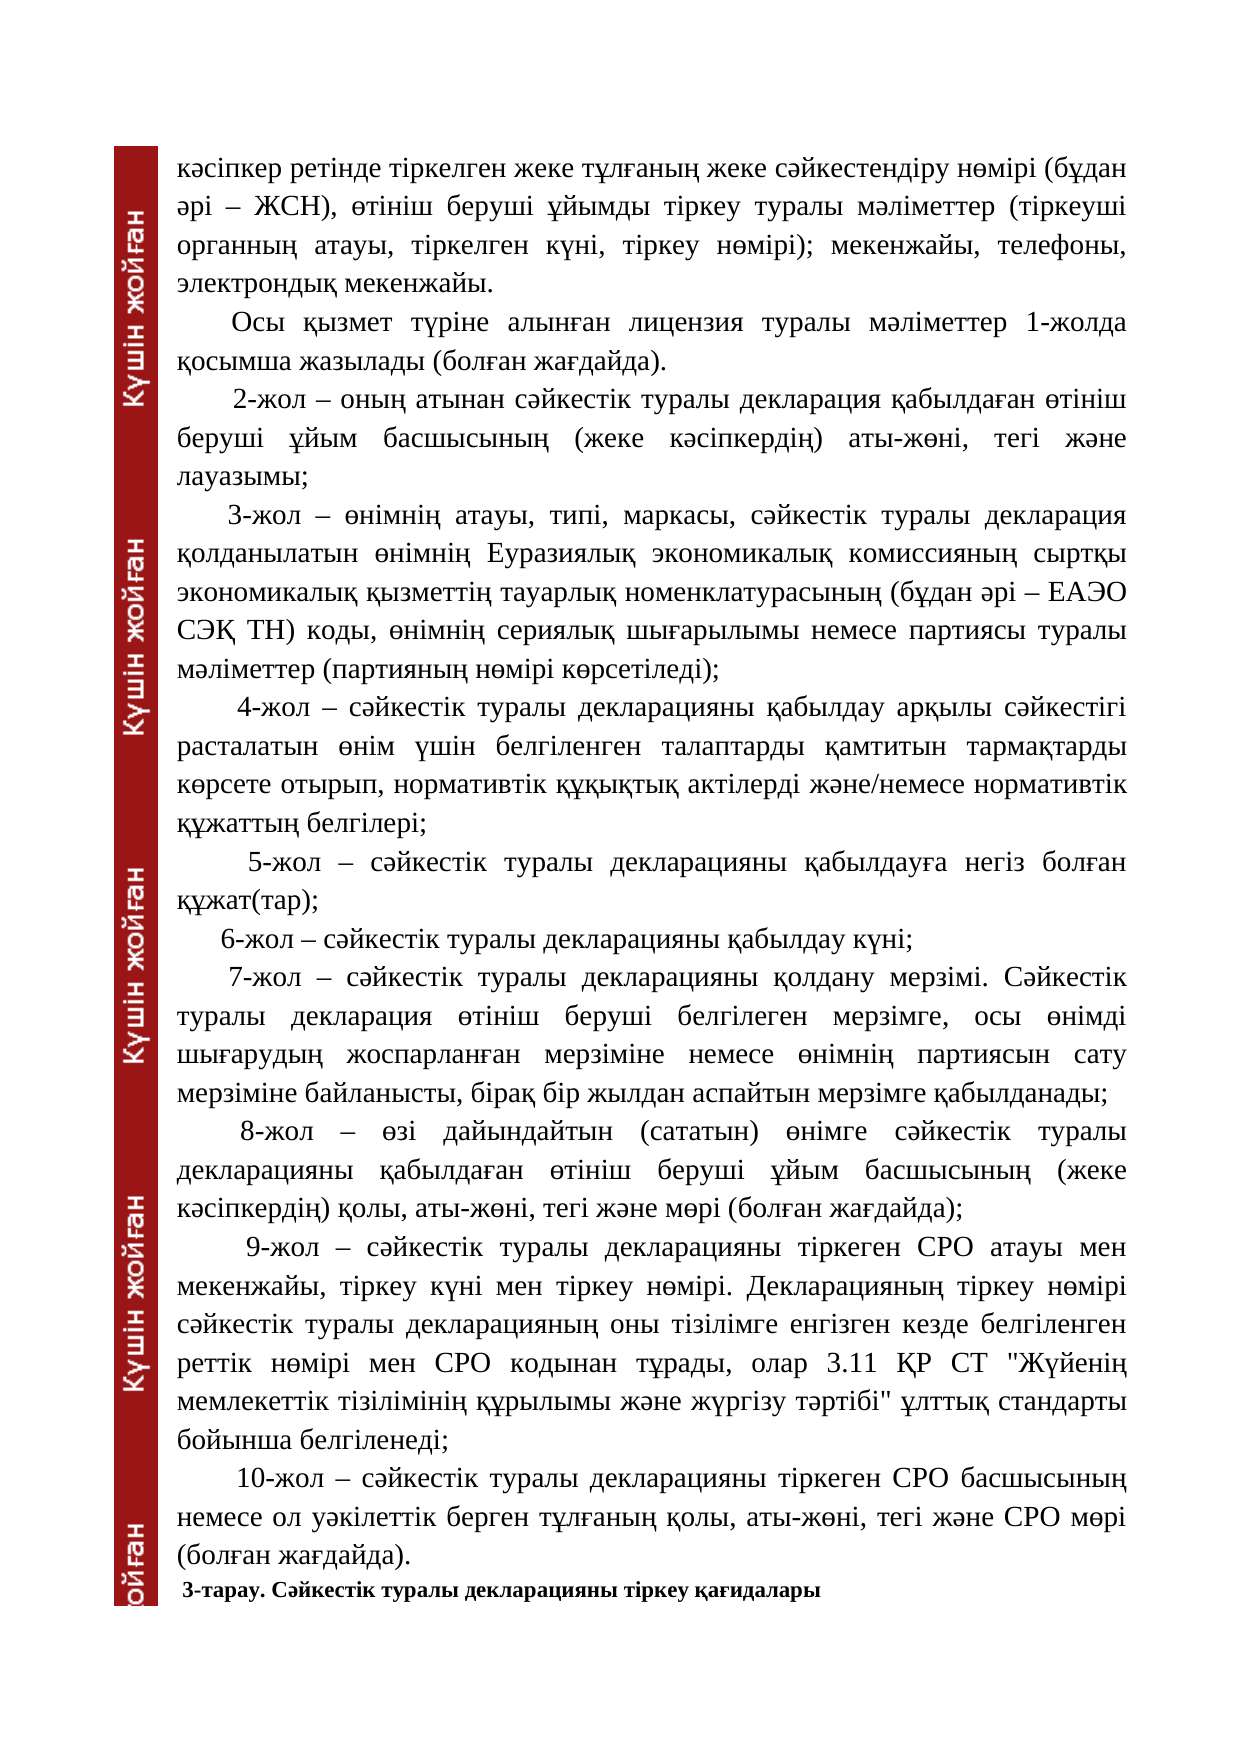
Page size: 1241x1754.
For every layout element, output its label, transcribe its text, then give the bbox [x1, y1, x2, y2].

picture [114, 146, 158, 150]
picture [114, 954, 158, 959]
picture [114, 299, 158, 304]
text 8-жол – өзі дайындайтын (сататын) өнімге сәйкестік туралы декларацияны қабылдаған өтініш беруші ұйым басшысының (жеке кәсіпкердің) қолы, аты-жөні, тегі және мөрі (болған жағдайда); [112, 1113, 1128, 1224]
text 4-жол – сәйкестік туралы декларацияны қабылдау арқылы сәйкестігі расталатын өнім үшін белгіленген талаптарды қамтитын тармақтарды көрсете отырып, нормативтік құқықтық актілерді және/немесе нормативтік құжаттың белгілері; [112, 689, 1128, 839]
text 9-жол – сәйкестік туралы декларацияны тіркеген СРО атауы мен мекенжайы, тіркеу күні мен тіркеу нөмірі. Декларацияның тіркеу нөмірі сәйкестік туралы декларацияның оны тізілімге енгізген кезде белгіленген реттік нөмірі мен СРО кодынан тұрады, олар 3.11 ҚР СТ "Жүйенің мемлекеттік тізілімінің құрылымы және жүргізу тәртібі" ұлттық стандарты бойынша белгіленеді; [112, 1229, 1128, 1455]
picture [114, 1602, 158, 1606]
text 7-жол – сәйкестік туралы декларацияны қолдану мерзімі. Сәйкестік туралы декларация өтініш беруші белгілеген мерзімге, осы өнімді шығарудың жоспарланған мерзіміне немесе өнімнің партиясын сату мерзіміне байланысты, бірақ бір жылдан аспайтын мерзімге қабылданады; [112, 959, 1128, 1108]
text 3-жол – өнімнің атауы, типі, маркасы, сәйкестік туралы декларация қолданылатын өнімнің Еуразиялық экономикалық комиссияның сыртқы экономикалық қызметтің тауарлық номенклатурасының (бұдан әрі – ЕАЭО СЭҚ ТН) коды, өнімнің сериялық шығарылымы немесе партиясы туралы мәліметтер (партияның нөмірі көрсетіледі); [112, 497, 1128, 684]
picture [114, 376, 158, 381]
picture [114, 1108, 158, 1113]
picture [114, 1224, 158, 1229]
picture [114, 684, 158, 689]
picture [114, 916, 158, 921]
text 10-жол – сәйкестік туралы декларацияны тіркеген СРО басшысының немесе ол уәкілеттік берген тұлғаның қолы, аты-жөні, тегі және СРО мөрі (болған жағдайда). [112, 1460, 1128, 1571]
text 6-жол – сәйкестік туралы декларацияны қабылдау күні; [112, 921, 1128, 954]
text 5-жол – сәйкестік туралы декларацияны қабылдауға негіз болған құжат(тар); [112, 844, 1128, 916]
picture [114, 1571, 158, 1576]
text 2-жол – оның атынан сәйкестік туралы декларация қабылдаған өтініш беруші ұйым басшысының (жеке кәсіпкердің) аты-жөні, тегі және лауазымы; [112, 381, 1128, 492]
picture [114, 839, 158, 844]
picture [114, 492, 158, 497]
text Осы қызмет түріне алынған лицензия туралы мәліметтер 1-жолда қосымша жазылады (болған жағдайда). [112, 304, 1128, 376]
picture [114, 1455, 158, 1460]
text 3-тарау. Сәйкестік туралы декларацияны тіркеу қағидалары [112, 1576, 1128, 1602]
